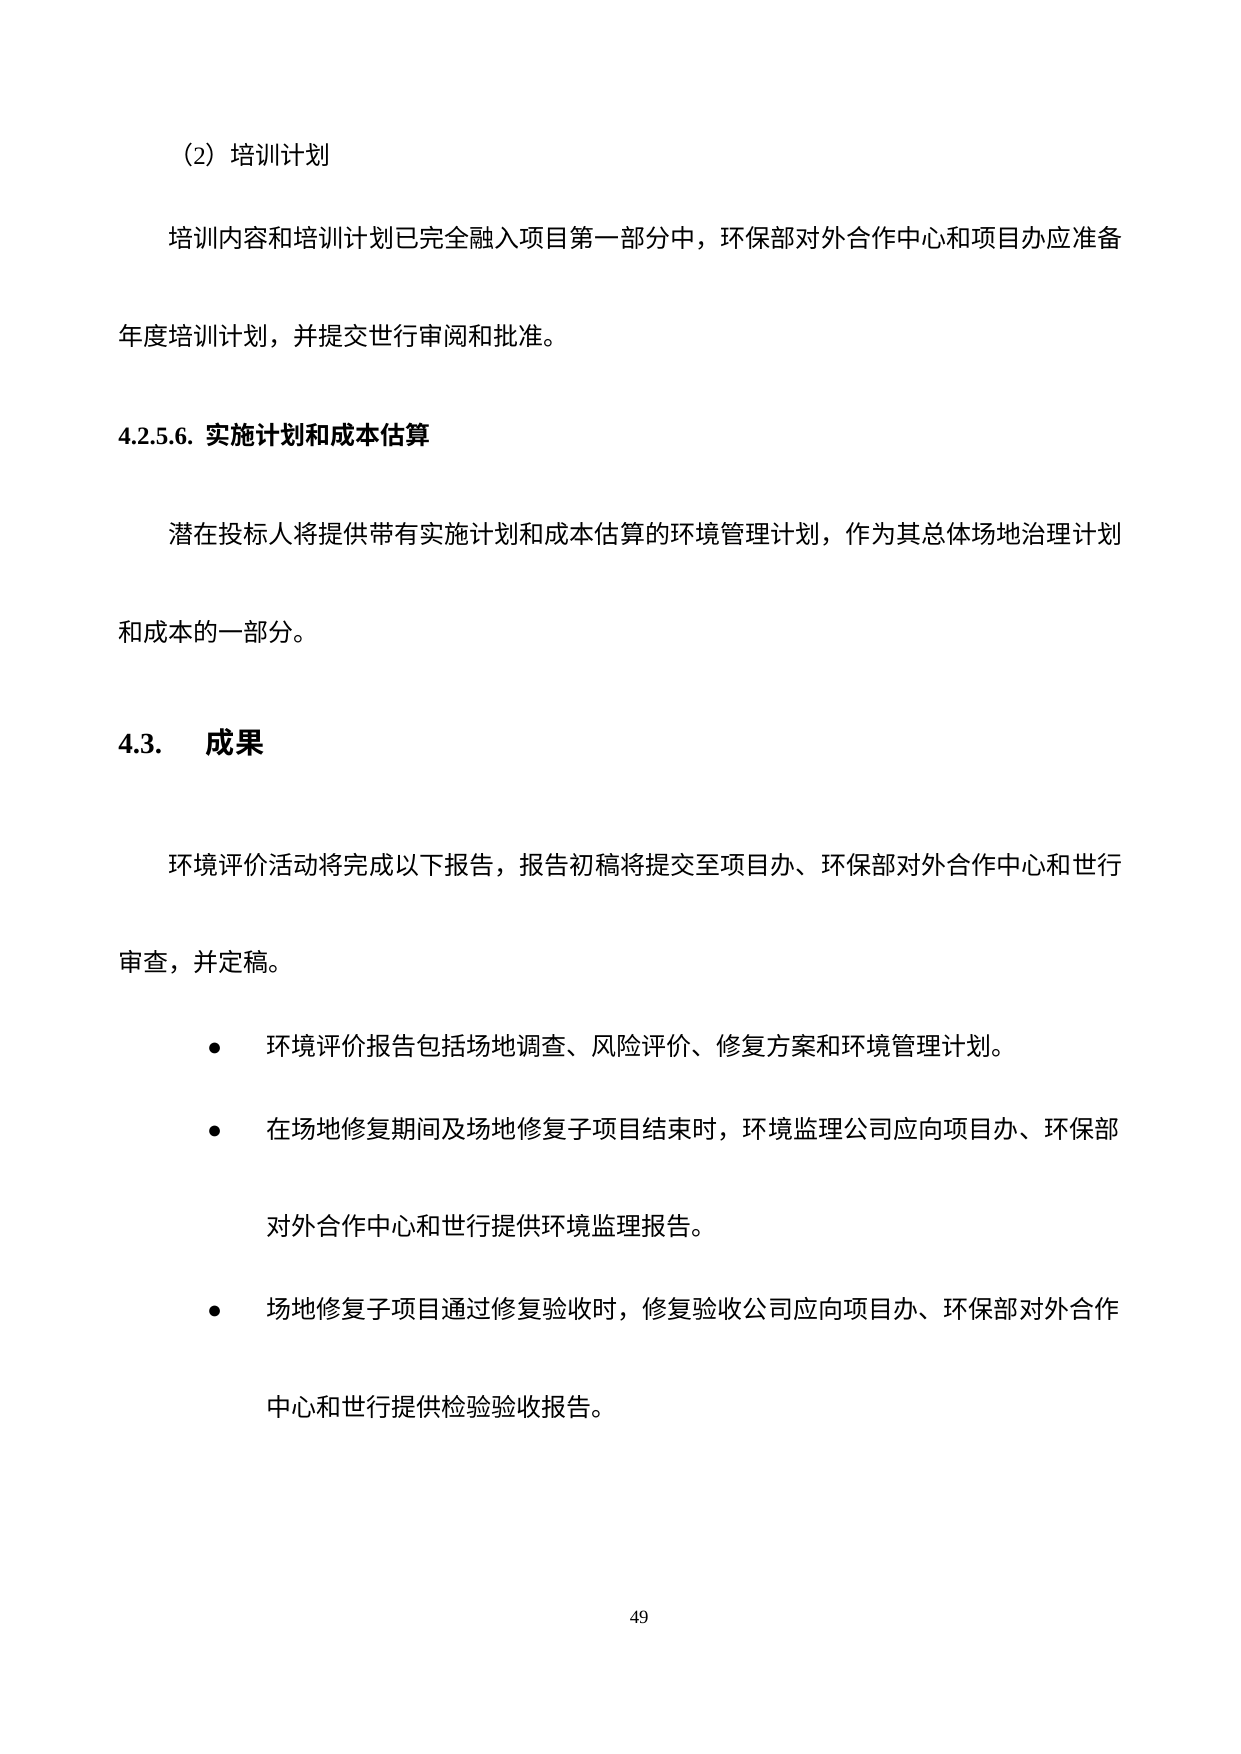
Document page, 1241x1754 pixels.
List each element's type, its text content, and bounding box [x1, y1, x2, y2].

text 培训内容和培训计划已完全融入项目第一部分中，环保部对外合作中心和项目办应准备年度培训计划，并提交世行审阅和批准。 [118, 204, 1122, 367]
text 环境评价活动将完成以下报告，报告初稿将提交至项目办、环保部对外合作中心和世行审查，并定稿。 [118, 831, 1122, 993]
text ● 场地修复子项目通过修复验收时，修复验收公司应向项目办、环保部对外合作中心和世行提供检验验收报告。 [207, 1275, 1122, 1438]
subtitle 4.3. 成果 [118, 708, 1122, 773]
text 4.2.5.6. 实施计划和成本估算 [118, 401, 1122, 466]
text 潜在投标人将提供带有实施计划和成本估算的环境管理计划，作为其总体场地治理计划和成本的一部分。 [118, 500, 1122, 663]
text （2）培训计划 [118, 121, 1122, 186]
text ● 在场地修复期间及场地修复子项目结束时，环境监理公司应向项目办、环保部对外合作中心和世行提供环境监理报告。 [207, 1095, 1122, 1257]
text ● 环境评价报告包括场地调查、风险评价、修复方案和环境管理计划。 [207, 1012, 1122, 1077]
